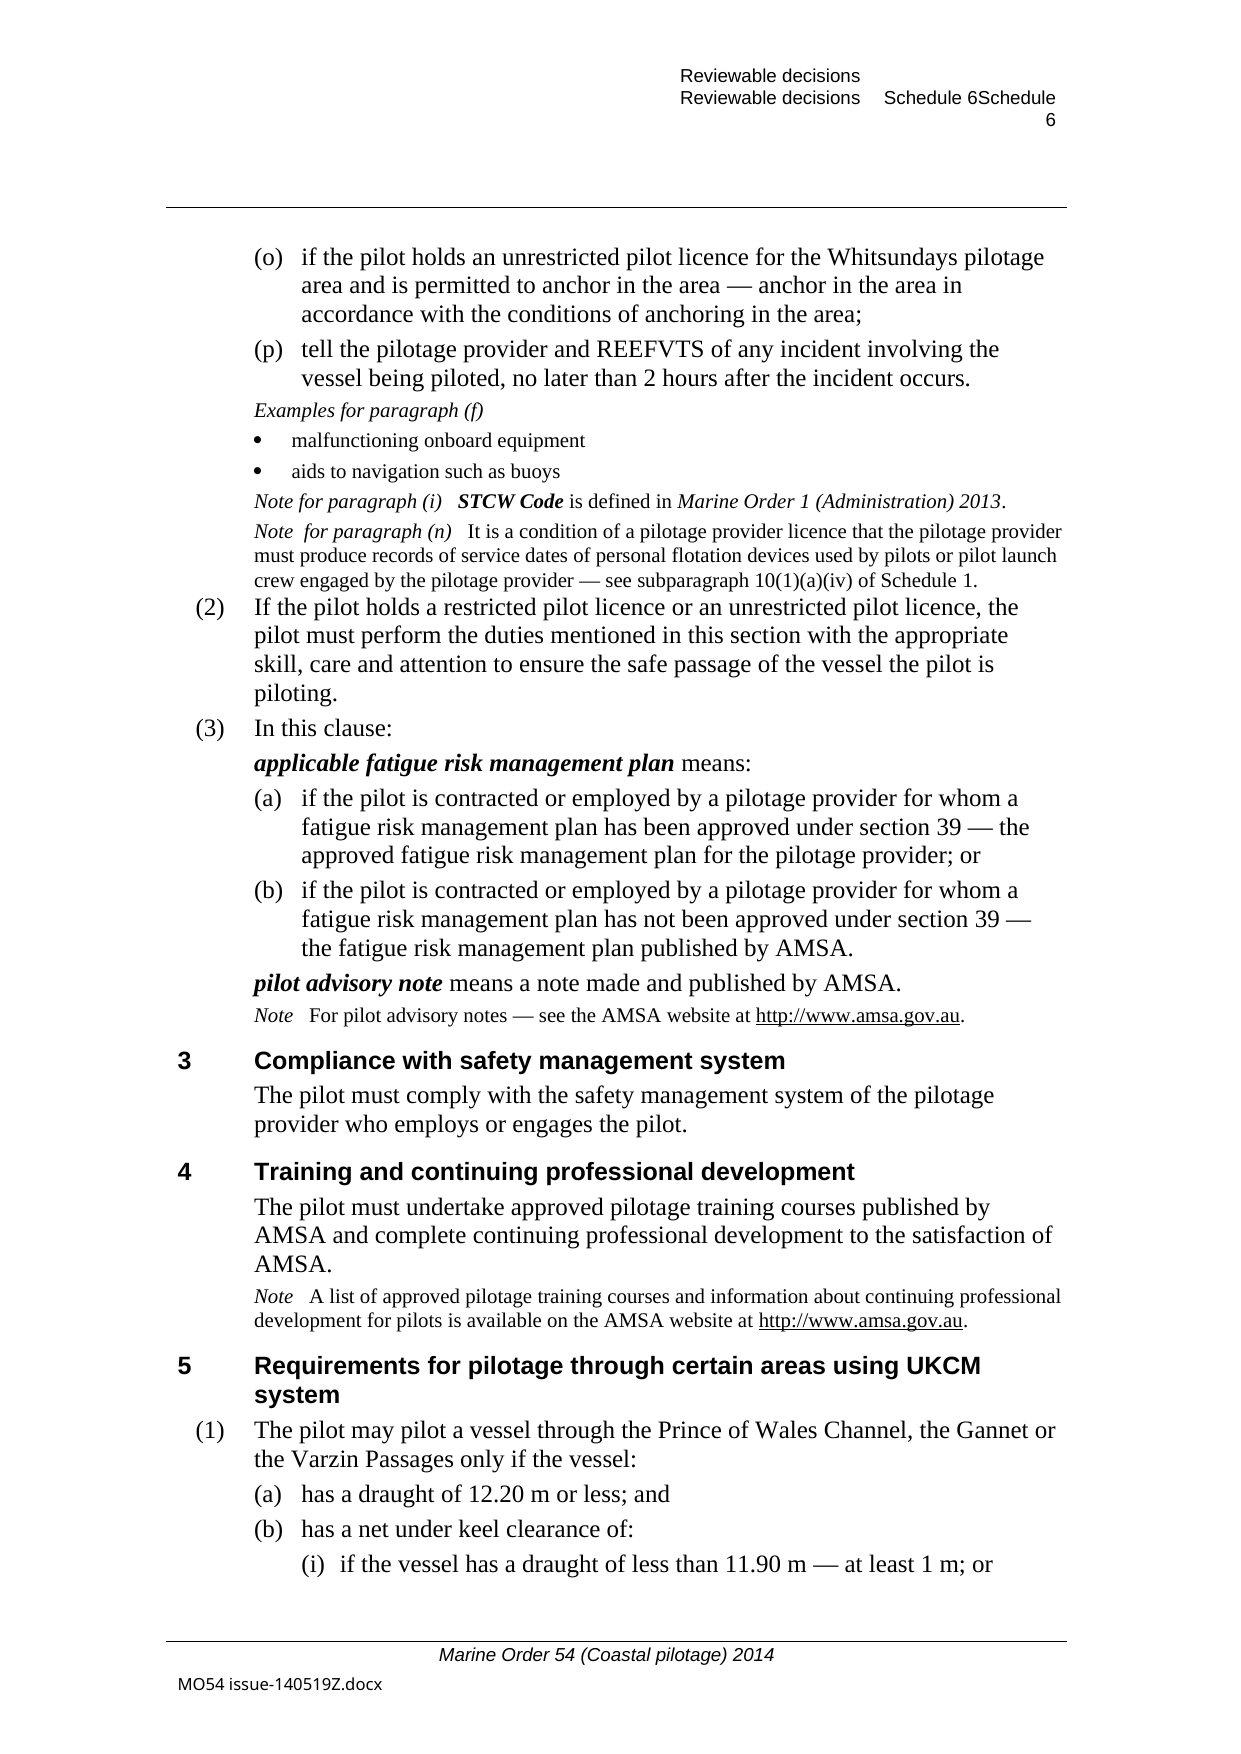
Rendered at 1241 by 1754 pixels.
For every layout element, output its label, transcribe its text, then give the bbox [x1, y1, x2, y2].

text (1) The pilot may pilot a vessel through the Prince of Wales Channel, the Gannet or the Varzin Passages only if the vessel: [148, 1415, 1063, 1472]
text (b) has a net under keel clearance of: [254, 1514, 1063, 1542]
text applicable fatigue risk management plan means: [254, 748, 1063, 777]
text The pilot must undertake approved pilotage training courses published by AMSA and complete continuing professional development to the satisfaction of AMSA. [148, 1192, 1063, 1278]
text Note for paragraph (n) It is a condition of a pilotage provider licence that the pilotage provider must produce records of service dates of personal flotation devices used by pilots or pilot launch crew engaged by the pilotage provider — see subparagraph 10(1)(a)(iv) of Schedule 1. [254, 519, 1063, 592]
text (a) has a draught of 12.20 m or less; and [254, 1479, 1063, 1507]
text pilot advisory note means a note made and published by AMSA. [254, 968, 1063, 997]
text Examples for paragraph (f) [254, 398, 1063, 422]
text Note For pilot advisory notes — see the AMSA website at http://www.amsa.gov.au. [254, 1003, 1063, 1027]
list aids to navigation such as buoys [254, 459, 1063, 483]
text (b) if the pilot is contracted or employed by a pilotage provider for whom a fatigue risk management plan has not been approved under section 39 — the fatigue risk management plan published by AMSA. [254, 875, 1063, 962]
text 4 Training and continuing professional development [177, 1157, 1063, 1186]
text 5 Requirements for pilotage through certain areas using UKCM system [177, 1351, 1063, 1409]
text Note for paragraph (i) STCW Code is defined in Marine Order 1 (Administration) 2013. [254, 489, 1063, 513]
text The pilot must comply with the safety management system of the pilotage provider who employs or engages the pilot. [148, 1081, 1063, 1138]
text (p) tell the pilotage provider and REEFVTS of any incident involving the vessel being piloted, no later than 2 hours after the incident occurs. [254, 334, 1063, 392]
text (2) If the pilot holds a restricted pilot licence or an unrestricted pilot licence, the pilot must perform the duties mentioned in this section with the appropriate skill, care and attention to ensure the safe passage of the vessel the pilot is piloting. [148, 592, 1063, 707]
text (i) if the vessel has a draught of less than 11.90 m — at least 1 m; or [224, 1549, 1063, 1577]
text 3 Compliance with safety management system [177, 1046, 1063, 1074]
list malfunctioning onboard equipment [254, 428, 1063, 452]
text (o) if the pilot holds an unrestricted pilot licence for the Whitsundays pilotage area and is permitted to anchor in the area — anchor in the area in accordance with the conditions of anchoring in the area; [254, 242, 1063, 328]
text (a) if the pilot is contracted or employed by a pilotage provider for whom a fatigue risk management plan has been approved under section 39 — the approved fatigue risk management plan for the pilotage provider; or [254, 783, 1063, 869]
text (3) In this clause: [148, 713, 1063, 742]
text Note A list of approved pilotage training courses and information about continuing professional development for pilots is available on the AMSA website at http://www.amsa.gov.au. [254, 1284, 1063, 1332]
